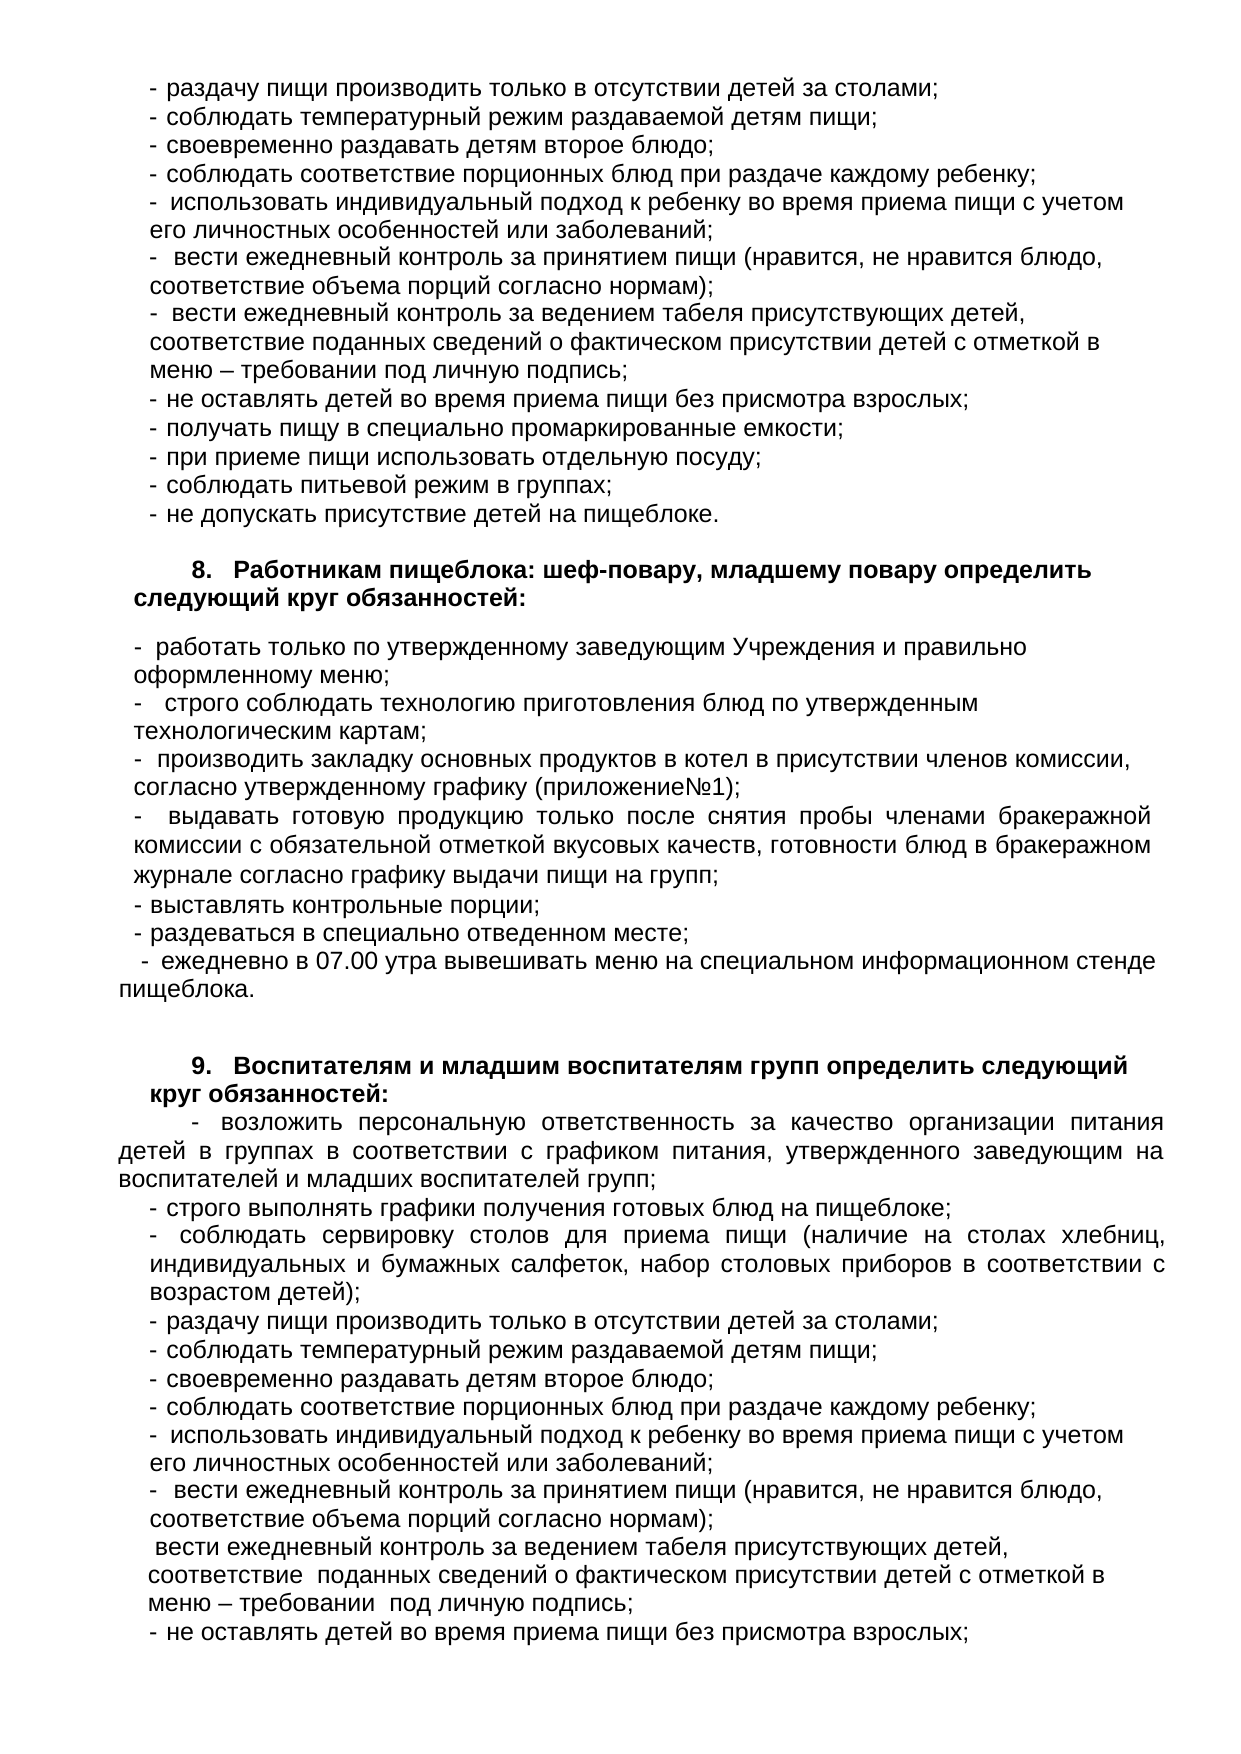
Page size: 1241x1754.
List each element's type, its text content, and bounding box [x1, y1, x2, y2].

list не оставлять детей во время приема пищи без присмотра взрослых; [149, 1617, 1167, 1646]
list вести ежедневный контроль за принятием пищи (нравится, не нравится блюдо, соответствие объема порций согласно нормам); [149, 244, 1165, 299]
list работать только по утвержденному заведующим Учреждения и правильно оформленному меню; [133, 633, 1153, 689]
list своевременно раздавать детям второе блюдо; [149, 130, 1167, 159]
list выставлять контрольные порции; [133, 889, 1167, 918]
text 9. Воспитателям и младшим воспитателям групп определить следующий круг обязанностей: [149, 1052, 1165, 1108]
list получать пищу в специально промаркированные емкости; [149, 413, 1167, 441]
list использовать индивидуальный подход к ребенку во время приема пищи с учетом его личностных особенностей или заболеваний; [149, 1421, 1165, 1477]
list выдавать готовую продукцию только после снятия пробы членами бракеражной комиссии с обязательной отметкой вкусовых качеств, готовности блюд в бракеражном журнале согласно графику выдачи пищи на групп; [133, 801, 1153, 889]
list соблюдать соответствие порционных блюд при раздаче каждому ребенку; [149, 1392, 1167, 1421]
list соблюдать соответствие порционных блюд при раздаче каждому ребенку; [149, 159, 1167, 188]
text вести ежедневный контроль за ведением табеля присутствующих детей, соответствие поданных сведений о фактическом присутствии детей с отметкой в меню – требовании под личную подпись; [148, 1532, 1167, 1617]
list производить закладку основных продуктов в котел в присутствии членов комиссии, согласно утвержденному графику (приложение№1); [133, 744, 1153, 801]
list вести ежедневный контроль за принятием пищи (нравится, не нравится блюдо, соответствие объема порций согласно нормам); [149, 1477, 1165, 1532]
list строго выполнять графики получения готовых блюд на пищеблоке; [149, 1193, 1167, 1221]
list раздачу пищи производить только в отсутствии детей за столами; [149, 73, 1167, 102]
list своевременно раздавать детям второе блюдо; [149, 1363, 1167, 1392]
list не оставлять детей во время приема пищи без присмотра взрослых; [149, 384, 1167, 413]
list соблюдать сервировку столов для приема пищи (наличие на столах хлебниц, индивидуальных и бумажных салфеток, набор столовых приборов в соответствии с возрастом детей); [149, 1221, 1167, 1306]
list не допускать присутствие детей на пищеблоке. [149, 499, 1167, 528]
text 8. Работникам пищеблока: шеф-повару, младшему повару определить следующий круг обязанностей: [133, 556, 1155, 612]
text - вести ежедневный контроль за ведением табеля присутствующих детей, соответствие поданных сведений о фактическом присутствии детей с отметкой в меню – требовании под личную подпись; [149, 299, 1167, 384]
list при приеме пищи использовать отдельную посуду; [149, 441, 1167, 470]
list соблюдать температурный режим раздаваемой детям пищи; [149, 102, 1167, 130]
list использовать индивидуальный подход к ребенку во время приема пищи с учетом его личностных особенностей или заболеваний; [149, 188, 1165, 244]
list возложить персональную ответственность за качество организации питания детей в группах в соответствии с графиком питания, утвержденного заведующим на воспитателей и младших воспитателей групп; [118, 1108, 1165, 1193]
list раздачу пищи производить только в отсутствии детей за столами; [149, 1306, 1167, 1335]
list раздеваться в специально отведенном месте; [133, 918, 1167, 947]
list соблюдать питьевой режим в группах; [149, 470, 1167, 499]
list ежедневно в 07.00 утра вывешивать меню на специальном информационном стенде пищеблока. [119, 947, 1167, 1003]
list соблюдать температурный режим раздаваемой детям пищи; [149, 1335, 1167, 1363]
list строго соблюдать технологию приготовления блюд по утвержденным технологическим картам; [133, 689, 1153, 744]
